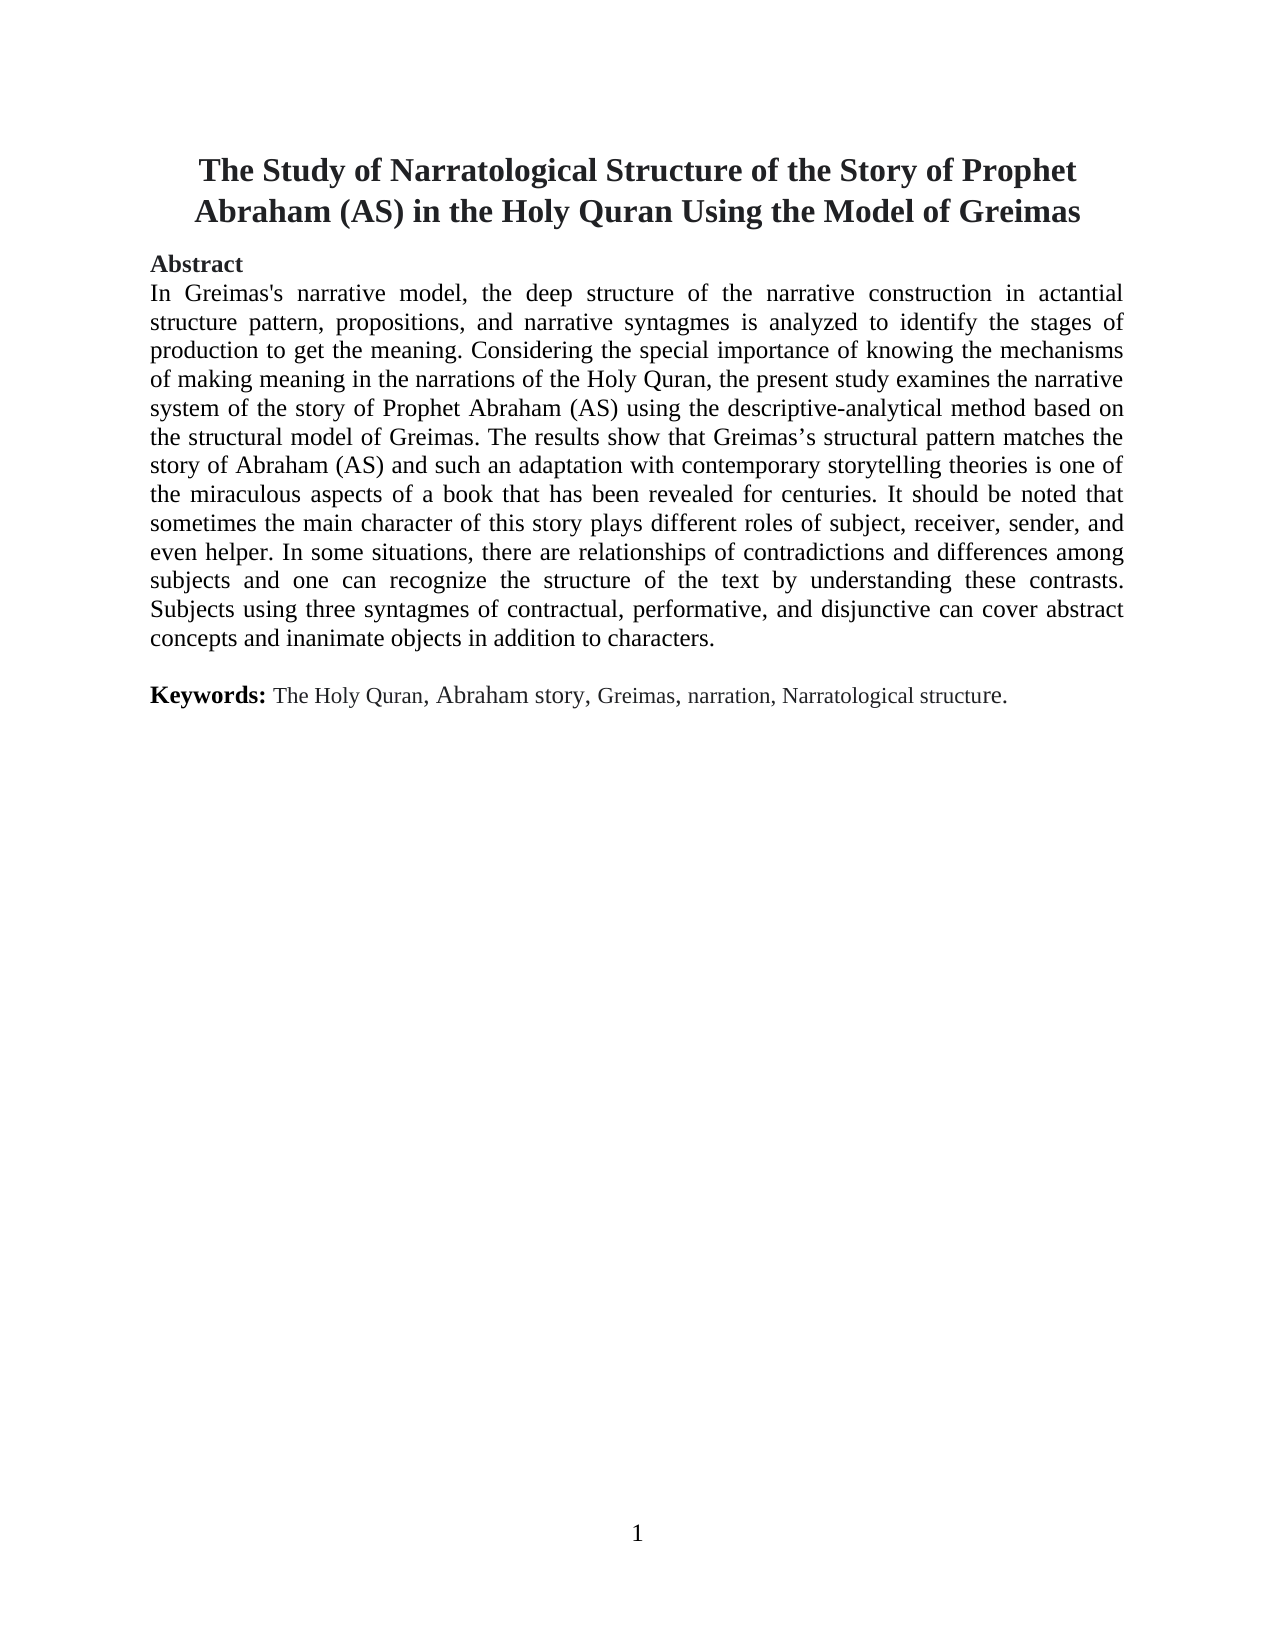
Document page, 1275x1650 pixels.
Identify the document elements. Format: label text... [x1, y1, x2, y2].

text Abstract [150, 249, 1125, 278]
text The Study of Narratological Structure of the Story of Prophet Abraham (AS) in the Holy Quran Using the Model of Greimas [150, 150, 1125, 230]
text Keywords: The Holy Quran, Abraham story, Greimas, narration, Narratological structure. [150, 681, 1125, 709]
text In Greimas's narrative model, the deep structure of the narrative construction in actantial structure pattern, propositions, and narrative syntagmes is analyzed to identify the stages of production to get the meaning. Considering the special importance of knowing the mechanisms of making meaning in the narrations of the Holy Quran, the present study examines the narrative system of the story of Prophet Abraham (AS) using the descriptive-analytical method based on the structural model of Greimas. The results show that Greimas’s structural pattern matches the story of Abraham (AS) and such an adaptation with contemporary storytelling theories is one of the miraculous aspects of a book that has been revealed for centuries. It should be noted that sometimes the main character of this story plays different roles of subject, receiver, sender, and even helper. In some situations, there are relationships of contradictions and differences among subjects and one can recognize the structure of the text by understanding these contrasts. Subjects using three syntagmes of contractual, performative, and disjunctive can cover abstract concepts and inanimate objects in addition to characters. [150, 278, 1125, 652]
